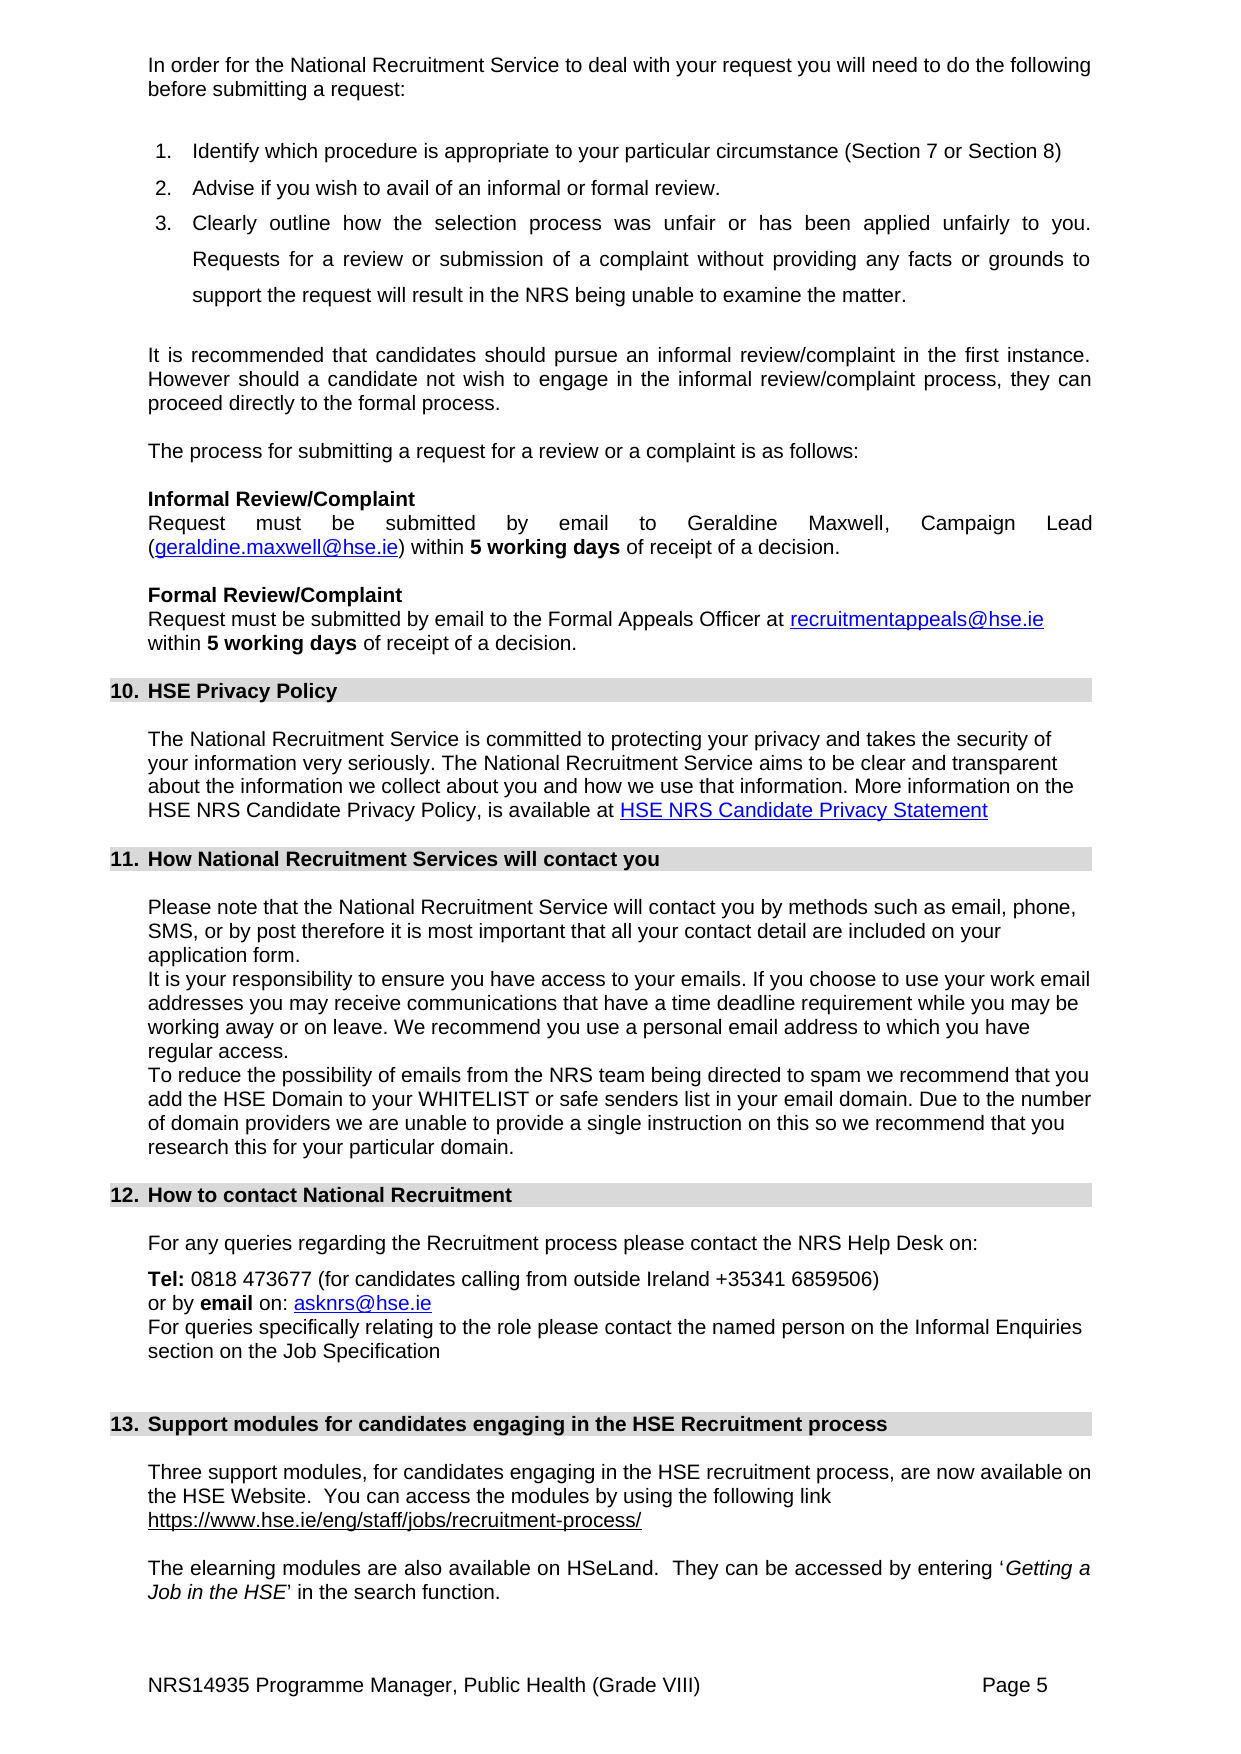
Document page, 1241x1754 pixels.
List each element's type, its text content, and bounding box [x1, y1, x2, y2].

text The National Recruitment Service is committed to protecting your privacy and takes the security of your information very seriously. The National Recruitment Service aims to be clear and transparent about the information we collect about you and how we use that information. More information on the HSE NRS Candidate Privacy Policy, is available at HSE NRS Candidate Privacy Statement [148, 726, 1092, 822]
text Request must be submitted by email to Geraldine Maxwell, Campaign Lead (geraldine.maxwell@hse.ie) within 5 working days of receipt of a decision. [148, 511, 1092, 559]
list Advise if you wish to avail of an informal or formal review. [155, 175, 1092, 199]
list How to contact National Recruitment [110, 1183, 1092, 1207]
text It is your responsibility to ensure you have access to your emails. If you choose to use your work email addresses you may receive communications that have a time deadline requirement while you may be working away or on leave. We recommend you use a personal email address to which you have regular access. [148, 967, 1092, 1063]
text Please note that the National Recruitment Service will contact you by methods such as email, phone, SMS, or by post therefore it is most important that all your contact detail are included on your application form. [148, 895, 1092, 967]
list Identify which procedure is appropriate to your particular circumstance (Section 7 or Section 8) [155, 139, 1092, 163]
list Clearly outline how the selection process was unfair or has been applied unfairly to you. Requests for a review or submission of a complaint without providing any facts or grounds to support the request will result in the NRS being unable to examine the matter. [155, 211, 1092, 307]
text or by email on: asknrs@hse.ie [148, 1291, 1092, 1315]
list HSE Privacy Policy [110, 678, 1092, 702]
text In order for the National Recruitment Service to deal with your request you will need to do the following before submitting a request: [148, 53, 1092, 101]
text Request must be submitted by email to the Formal Appeals Officer at recruitmentappeals@hse.ie within 5 working days of receipt of a decision. [148, 607, 1092, 654]
list How National Recruitment Services will contact you [110, 847, 1092, 871]
text For any queries regarding the Recruitment process please contact the NRS Help Desk on: [148, 1231, 1092, 1254]
text Formal Review/Complaint [148, 583, 1092, 607]
list Support modules for candidates engaging in the HSE Recruitment process [110, 1412, 1092, 1436]
text It is recommended that candidates should pursue an informal review/complaint in the first instance. However should a candidate not wish to engage in the informal review/complaint process, they can proceed directly to the formal process. [148, 343, 1092, 415]
text Informal Review/Complaint [148, 487, 1092, 511]
text To reduce the possibility of emails from the NRS team being directed to spam we recommend that you add the HSE Domain to your WHITELIST or safe senders list in your email domain. Due to the number of domain providers we are unable to provide a single instruction on this so we recommend that you research this for your particular domain. [148, 1063, 1092, 1159]
text Tel: 0818 473677 (for candidates calling from outside Ireland +35341 6859506) [148, 1267, 1092, 1291]
text The process for submitting a request for a review or a complaint is as follows: [148, 439, 1092, 463]
text The elearning modules are also available on HSeLand. They can be accessed by entering ‘Getting a Job in the HSE’ in the search function. [148, 1556, 1092, 1603]
text Three support modules, for candidates engaging in the HSE recruitment process, are now available on the HSE Website. You can access the modules by using the following link https://www.hse.ie/eng/staff/jobs/recruitment-process/ [148, 1460, 1092, 1532]
text For queries specifically relating to the role please contact the named person on the Informal Enquiries section on the Job Specification [148, 1315, 1092, 1363]
